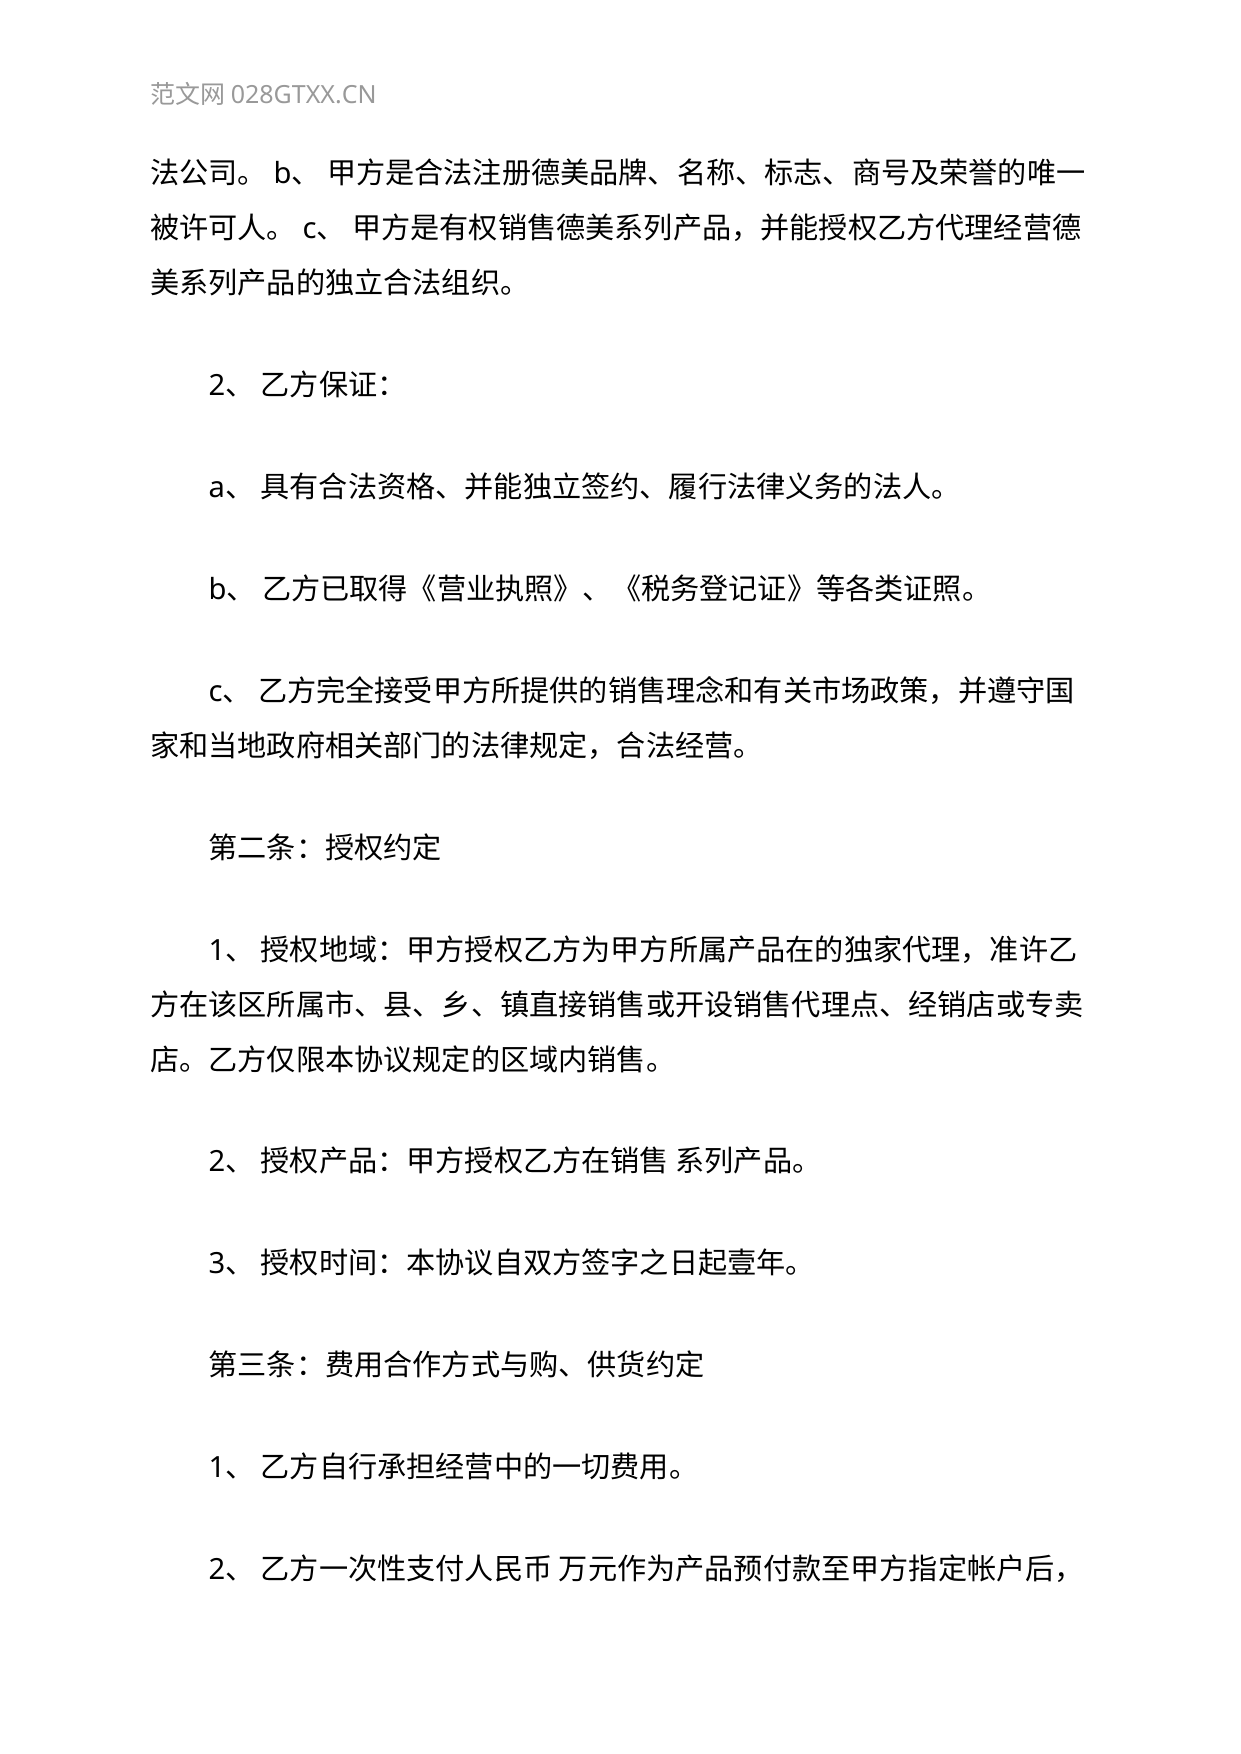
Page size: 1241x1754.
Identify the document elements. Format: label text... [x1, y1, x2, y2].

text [150, 1546, 1090, 1588]
text 1、 授权地域：甲方授权乙方为甲方所属产品在的独家代理，准许乙方在该区所属市、县、乡、镇直接销售或开设销售代理点、经销店或专卖店。乙方仅限本协议规定的区域内销售。 [150, 926, 1090, 1078]
text 2、 授权产品：甲方授权乙方在销售 系列产品。 [150, 1138, 1090, 1180]
text b、 乙方已取得《营业执照》、《税务登记证》等各类证照。 [150, 566, 1090, 608]
text c、 乙方完全接受甲方所提供的销售理念和有关市场政策，并遵守国家和当地政府相关部门的法律规定，合法经营。 [150, 668, 1090, 765]
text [150, 150, 1090, 302]
text 第三条：费用合作方式与购、供货约定 [150, 1342, 1090, 1384]
text 2、 乙方保证： [150, 362, 1090, 404]
text a、 具有合法资格、并能独立签约、履行法律义务的法人。 [150, 464, 1090, 506]
text 3、 授权时间：本协议自双方签字之日起壹年。 [150, 1240, 1090, 1282]
text 1、 乙方自行承担经营中的一切费用。 [150, 1444, 1090, 1486]
text 第二条：授权约定 [150, 824, 1090, 867]
